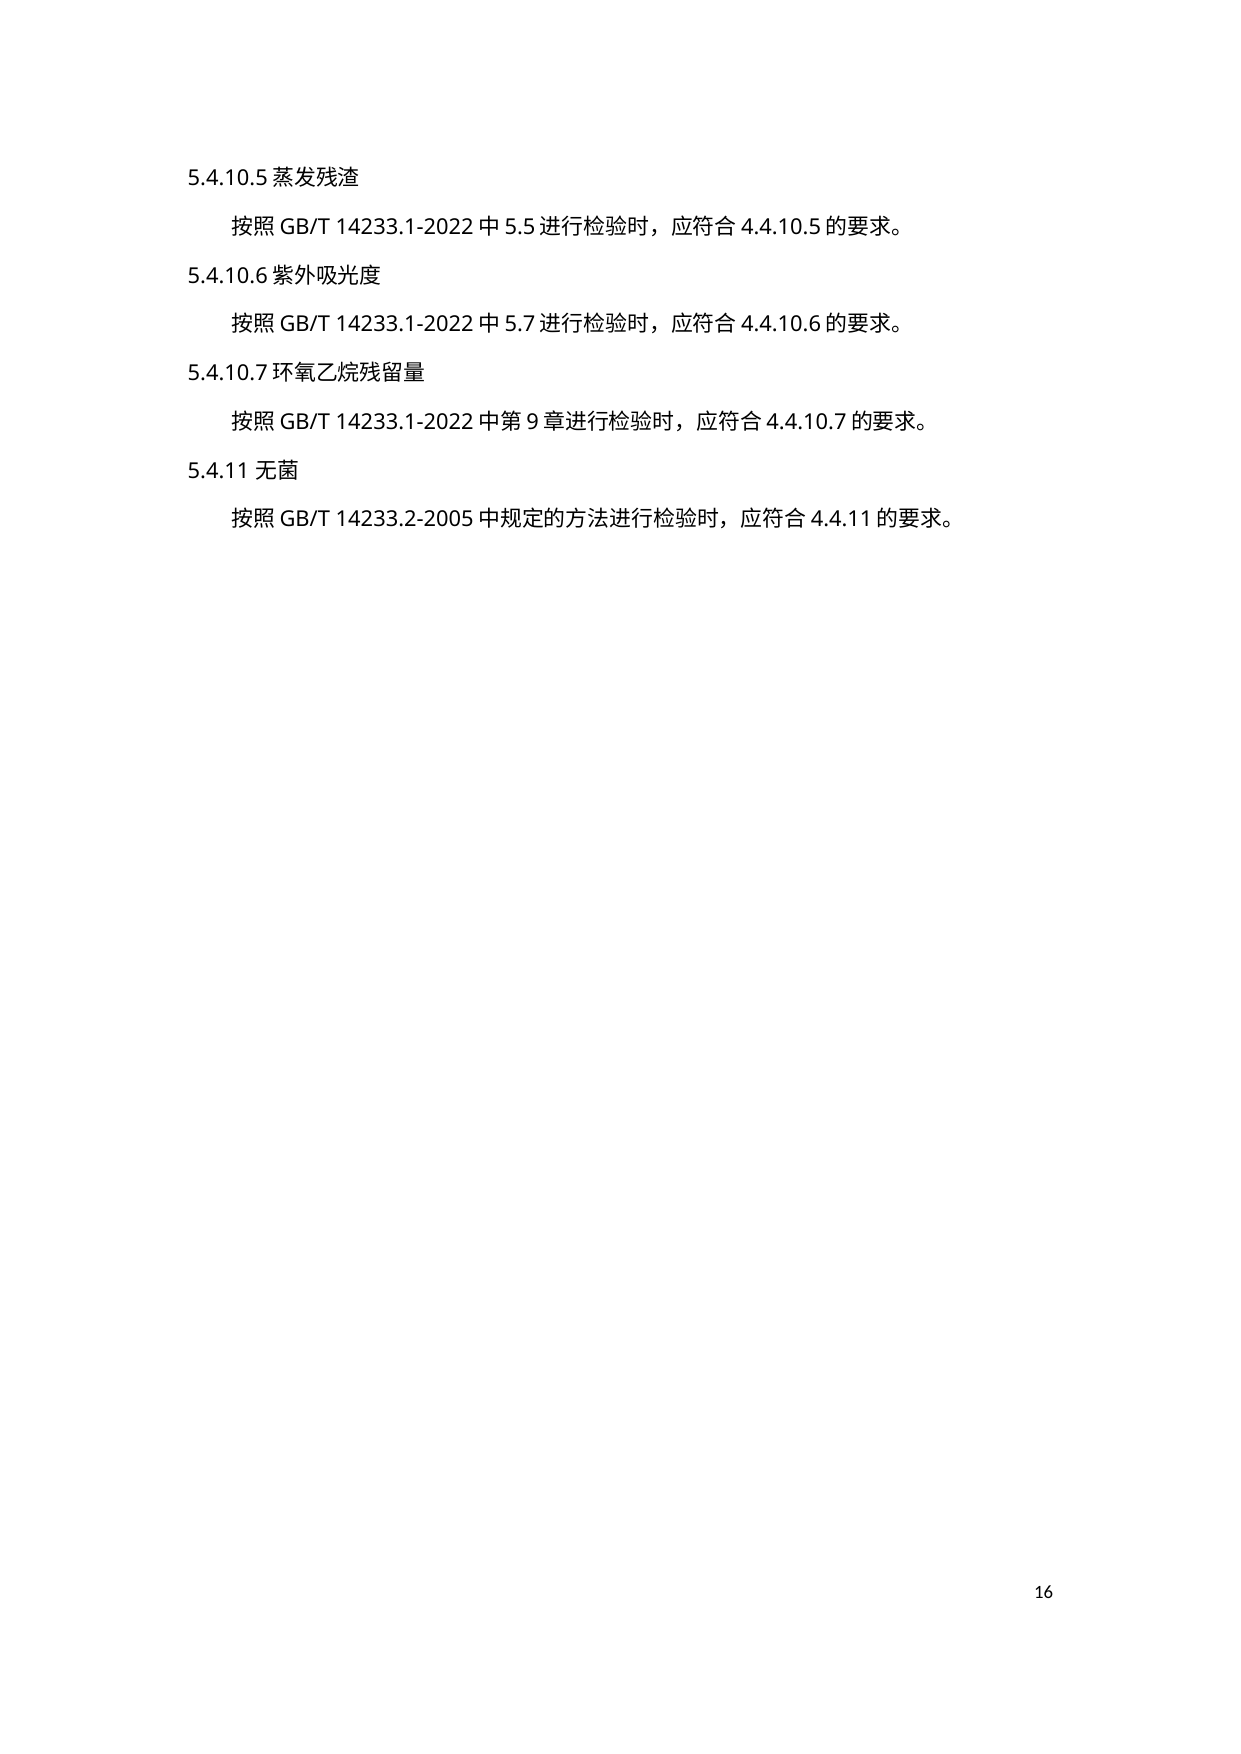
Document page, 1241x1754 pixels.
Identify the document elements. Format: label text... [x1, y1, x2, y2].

text 按照GB/T 14233.2-2005中规定的方法进行检验时，应符合4.4.11的要求。 [187, 501, 1053, 534]
subtitle 5.4.10.6紫外吸光度 [187, 257, 1053, 290]
subtitle 5.4.10.5蒸发残渣 [187, 160, 1053, 192]
text 按照GB/T 14233.1-2022中5.5进行检验时，应符合4.4.10.5的要求。 [187, 209, 1053, 241]
text 按照GB/T 14233.1-2022中5.7进行检验时，应符合4.4.10.6的要求。 [187, 306, 1053, 339]
subtitle 5.4.10.7环氧乙烷残留量 [187, 355, 1053, 387]
subtitle 5.4.11 无菌 [187, 452, 1053, 485]
text 按照GB/T 14233.1-2022中第9章进行检验时，应符合4.4.10.7的要求。 [187, 404, 1053, 436]
